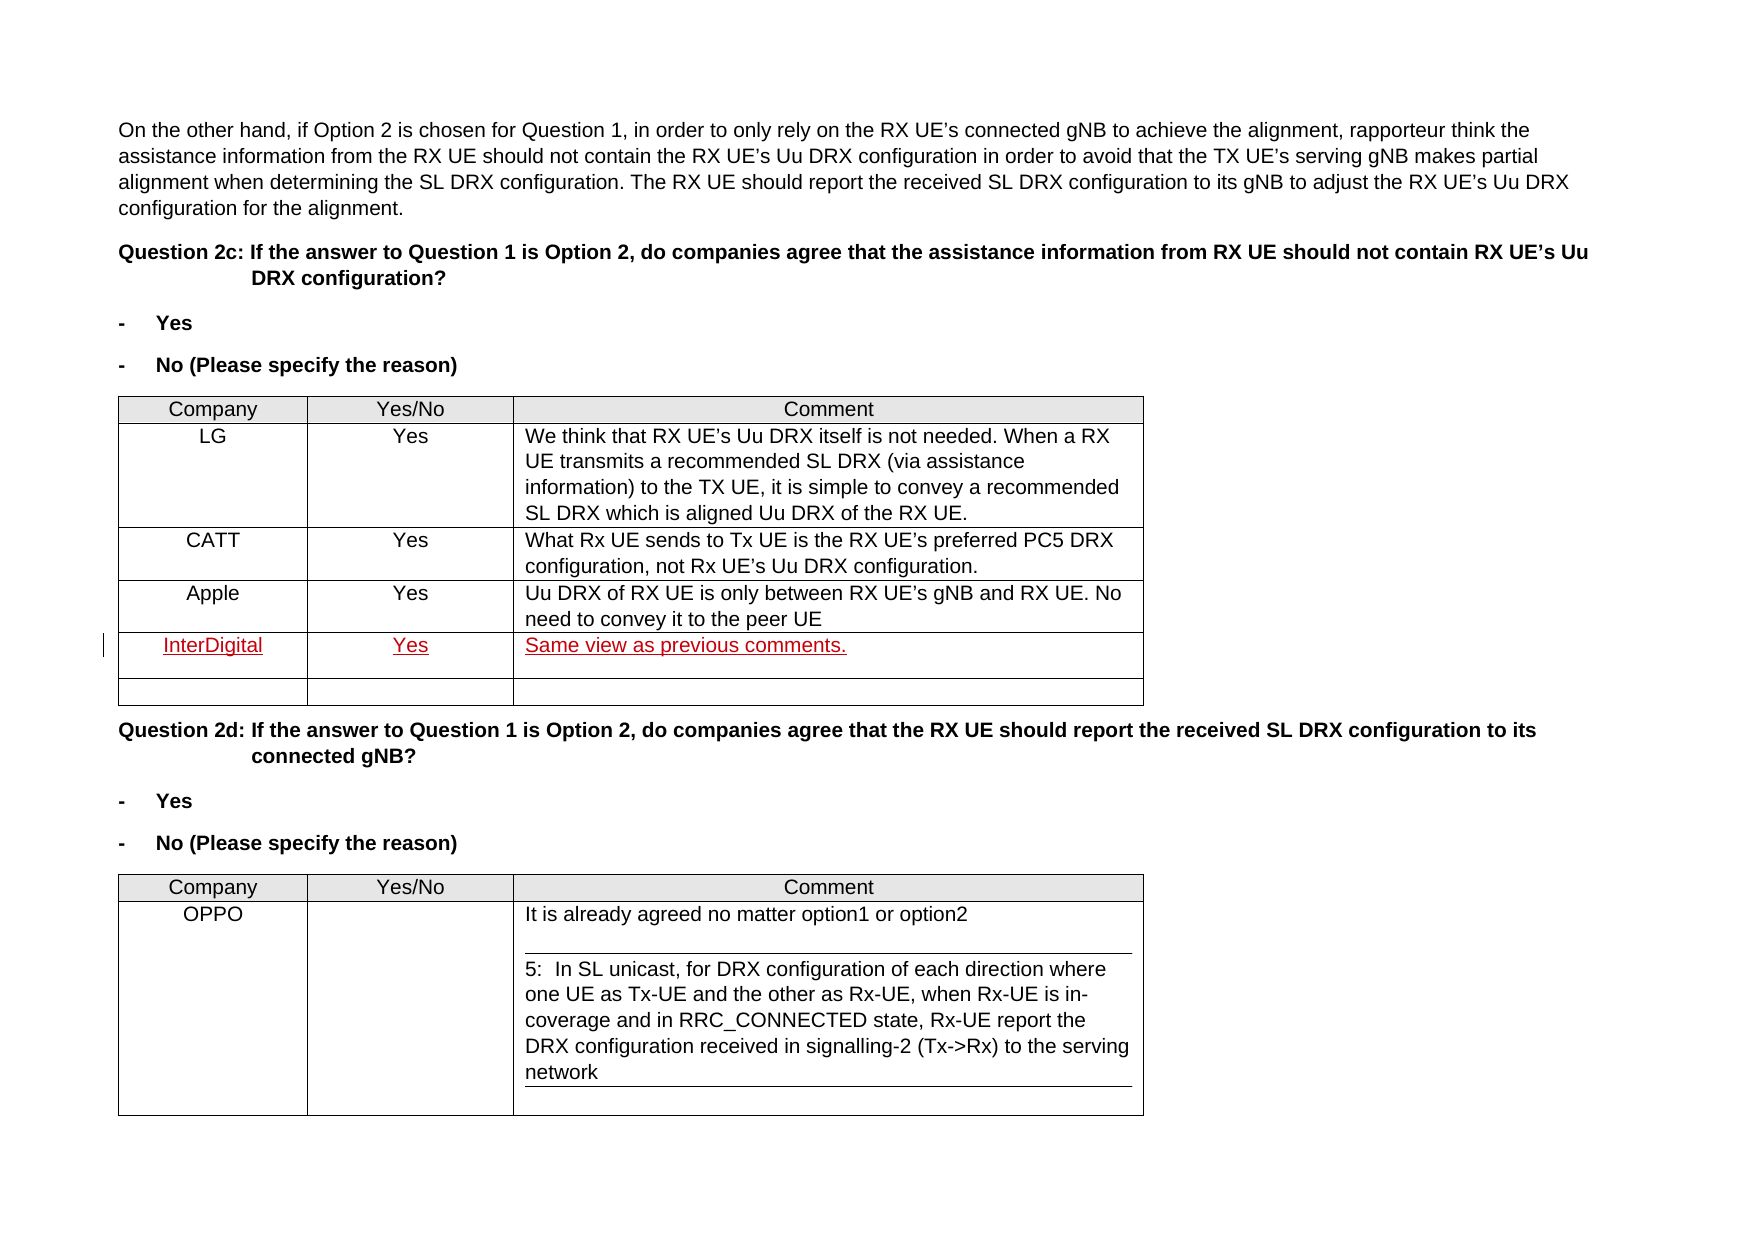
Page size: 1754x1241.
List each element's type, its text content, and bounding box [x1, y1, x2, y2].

table_cell It is already agreed no matter option1 or option2 5: In SL unicast, for DRX configuration of each direction where one UE as Tx-UE and the other as Rx-UE, when Rx-UE is in-coverage and in RRC_CONNECTED state, Rx-UE report the DRX configuration received in signalling-2 (Tx->Rx) to the serving network [514, 902, 1143, 1114]
table_header Company [119, 397, 307, 422]
list Yes [118, 789, 1606, 813]
list No (Please specify the reason) [118, 353, 1606, 377]
table_cell [308, 679, 513, 705]
list Yes [118, 311, 1606, 334]
table_cell Apple [119, 581, 307, 632]
table_cell [308, 902, 513, 1114]
table_cell OPPO [119, 902, 307, 1114]
subtitle Question 2c: If the answer to Question 1 is Option 2, do companies agree that the assistance information from RX UE should not contain RX UE’s Uu DRX configuration? [118, 240, 1606, 290]
table_header Yes/No [308, 397, 513, 422]
table_cell CATT [119, 528, 307, 579]
table_header Yes/No [308, 875, 513, 901]
list No (Please specify the reason) [118, 831, 1606, 855]
table_header Comment [514, 875, 1143, 901]
table_cell [514, 633, 1143, 678]
table_cell Yes [308, 424, 513, 527]
table_header Comment [514, 397, 1143, 422]
table_cell LG [119, 424, 307, 527]
table_cell Uu DRX of RX UE is only between RX UE’s gNB and RX UE. No need to convey it to the peer UE [514, 581, 1143, 632]
table_cell What Rx UE sends to Tx UE is the RX UE’s preferred PC5 DRX configuration, not Rx UE’s Uu DRX configuration. [514, 528, 1143, 579]
table_cell [119, 679, 307, 705]
table_cell Yes [308, 528, 513, 579]
table_cell [514, 679, 1143, 705]
table_header Company [119, 875, 307, 901]
table_cell [308, 633, 513, 678]
table_cell Yes [308, 581, 513, 632]
text On the other hand, if Option 2 is chosen for Question 1, in order to only rely on the RX UE’s connected gNB to achieve the alignment, rapporteur think the assistance information from the RX UE should not contain the RX UE’s Uu DRX configuration in order to avoid that the TX UE’s serving gNB makes partial alignment when determining the SL DRX configuration. The RX UE should report the received SL DRX configuration to its gNB to adjust the RX UE’s Uu DRX configuration for the alignment. [118, 118, 1606, 219]
table_cell We think that RX UE’s Uu DRX itself is not needed. When a RX UE transmits a recommended SL DRX (via assistance information) to the TX UE, it is simple to convey a recommended SL DRX which is aligned Uu DRX of the RX UE. [514, 424, 1143, 527]
table_cell [119, 633, 307, 678]
subtitle Question 2d: If the answer to Question 1 is Option 2, do companies agree that the RX UE should report the received SL DRX configuration to its connected gNB? [118, 718, 1606, 768]
